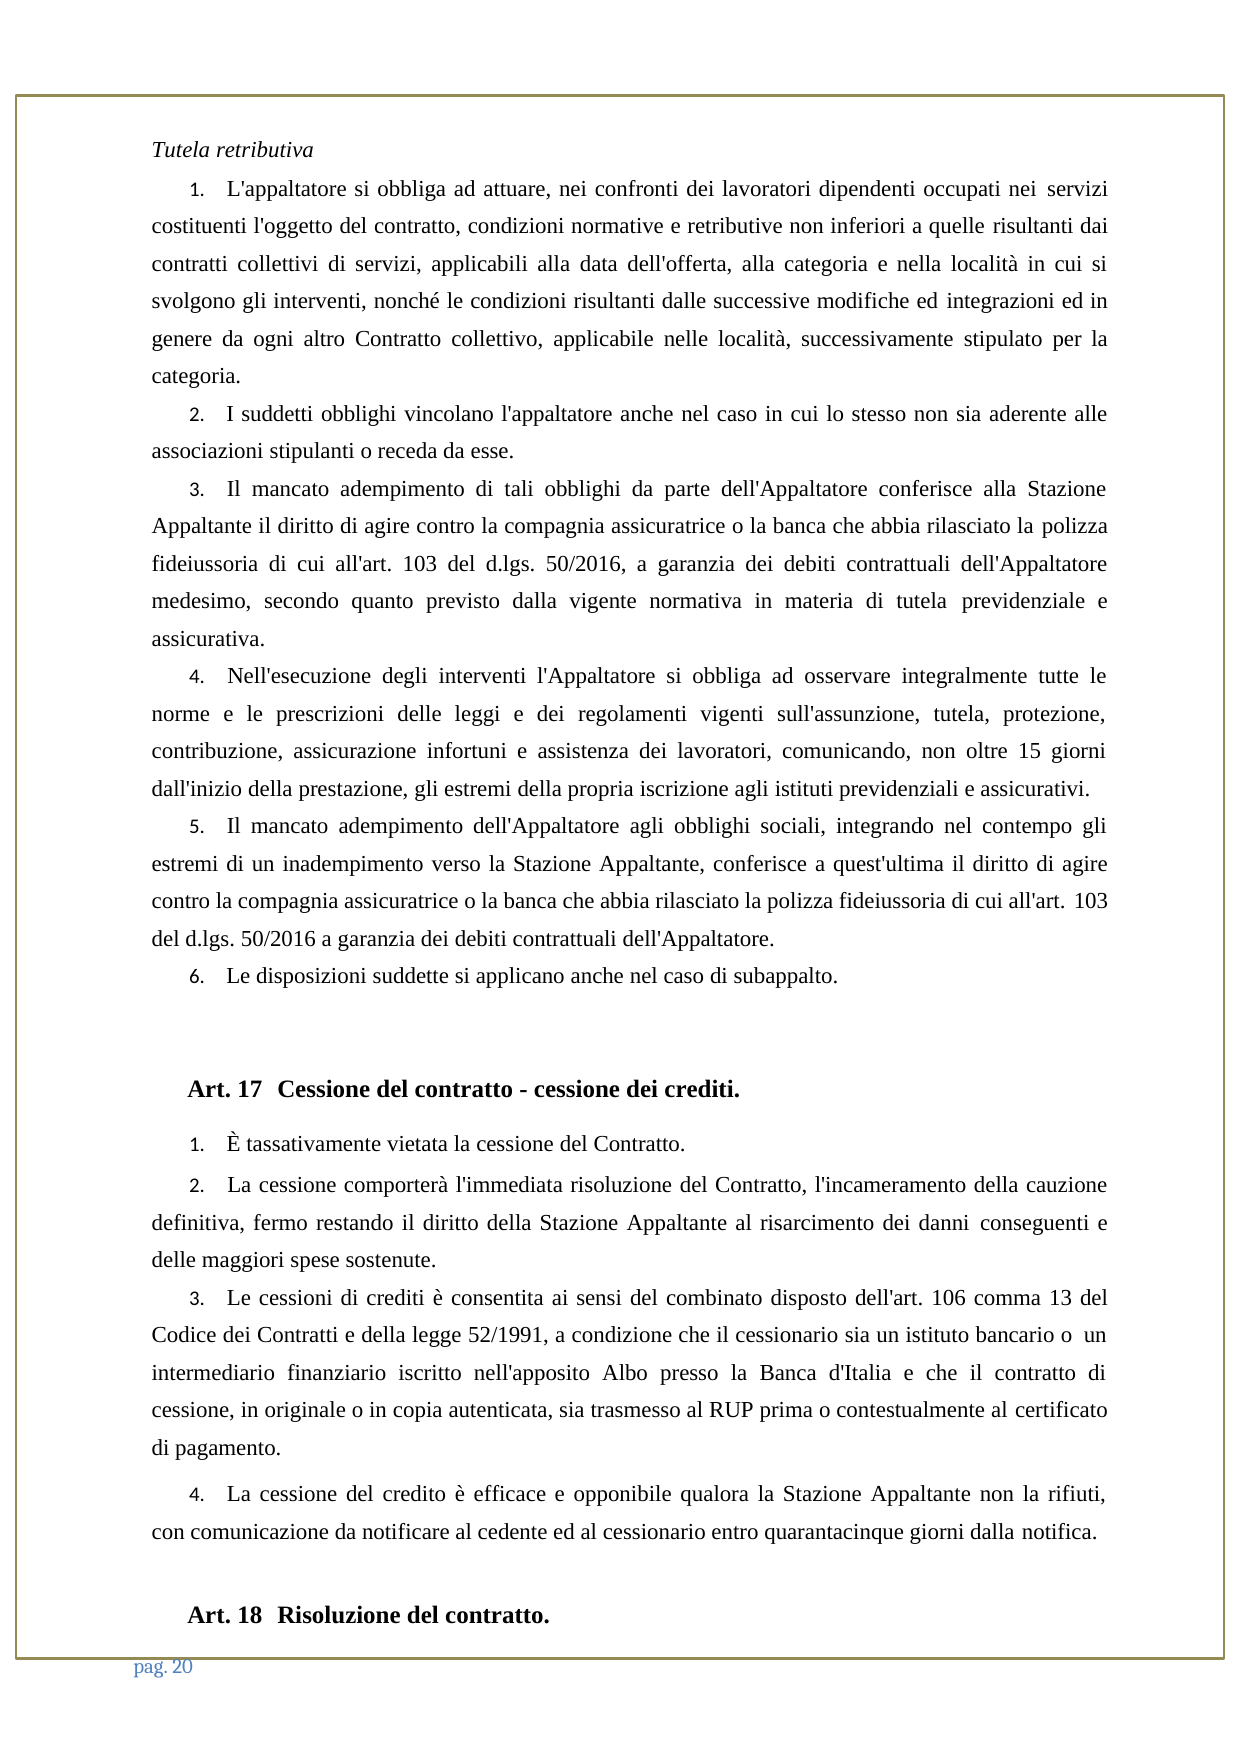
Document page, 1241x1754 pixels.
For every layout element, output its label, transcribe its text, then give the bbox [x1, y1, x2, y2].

list La cessione del credito è efficace e opponibile qualora la Stazione Appaltante non la rifiuti, con comunicazione da notificare al cedente ed al cessionario entro quarantacinque giorni dalla notifica. [151, 1472, 1108, 1547]
list I suddetti obblighi vincolano l'appaltatore anche nel caso in cui lo stesso non sia aderente alle associazioni stipulanti o receda da esse. [151, 391, 1107, 466]
list Il mancato adempimento di tali obblighi da parte dell'Appaltatore conferisce alla Stazione Appaltante il diritto di agire contro la compagnia assicuratrice o la banca che abbia rilasciato la polizza fideiussoria di cui all'art. 103 del d.lgs. 50/2016, a garanzia dei debiti contrattuali dell'Appaltatore medesimo, secondo quanto previsto dalla vigente normativa in materia di tutela previdenziale e assicurativa. [151, 466, 1108, 654]
list Le disposizioni suddette si applicano anche nel caso di subappalto. [189, 954, 1136, 991]
list La cessione comporterà l'immediata risoluzione del Contratto, l'incameramento della cauzione definitiva, fermo restando il diritto della Stazione Appaltante al risarcimento dei danni conseguenti e delle maggiori spese sostenute. [151, 1162, 1108, 1275]
list È tassativamente vietata la cessione del Contratto. [189, 1121, 1136, 1158]
subtitle Cessione del contratto - cessione dei crediti. [187, 1067, 1136, 1105]
text Tutela retributiva [151, 127, 1136, 164]
list L'appaltatore si obbliga ad attuare, nei confronti dei lavoratori dipendenti occupati nei servizi costituenti l'oggetto del contratto, condizioni normative e retributive non inferiori a quelle risultanti dai contratti collettivi di servizi, applicabili alla data dell'offerta, alla categoria e nella località in cui si svolgono gli interventi, nonché le condizioni risultanti dalle successive modifiche ed integrazioni ed in genere da ogni altro Contratto collettivo, applicabile nelle località, successivamente stipulato per la categoria. [151, 166, 1108, 391]
list Nell'esecuzione degli interventi l'Appaltatore si obbliga ad osservare integralmente tutte le norme e le prescrizioni delle leggi e dei regolamenti vigenti sull'assunzione, tutela, protezione, contribuzione, assicurazione infortuni e assistenza dei lavoratori, comunicando, non oltre 15 giorni dall'inizio della prestazione, gli estremi della propria iscrizione agli istituti previdenziali e assicurativi. [151, 654, 1108, 804]
list Il mancato adempimento dell'Appaltatore agli obblighi sociali, integrando nel contempo gli estremi di un inadempimento verso la Stazione Appaltante, conferisce a quest'ultima il diritto di agire contro la compagnia assicuratrice o la banca che abbia rilasciato la polizza fideiussoria di cui all'art. 103 del d.lgs. 50/2016 a garanzia dei debiti contrattuali dell'Appaltatore. [151, 804, 1108, 954]
list Le cessioni di crediti è consentita ai sensi del combinato disposto dell'art. 106 comma 13 del Codice dei Contratti e della legge 52/1991, a condizione che il cessionario sia un istituto bancario o un intermediario finanziario iscritto nell'apposito Albo presso la Banca d'Italia e che il contratto di cessione, in originale o in copia autenticata, sia trasmesso al RUP prima o contestualmente al certificato di pagamento. [151, 1275, 1108, 1462]
subtitle Risoluzione del contratto. [187, 1593, 1136, 1631]
